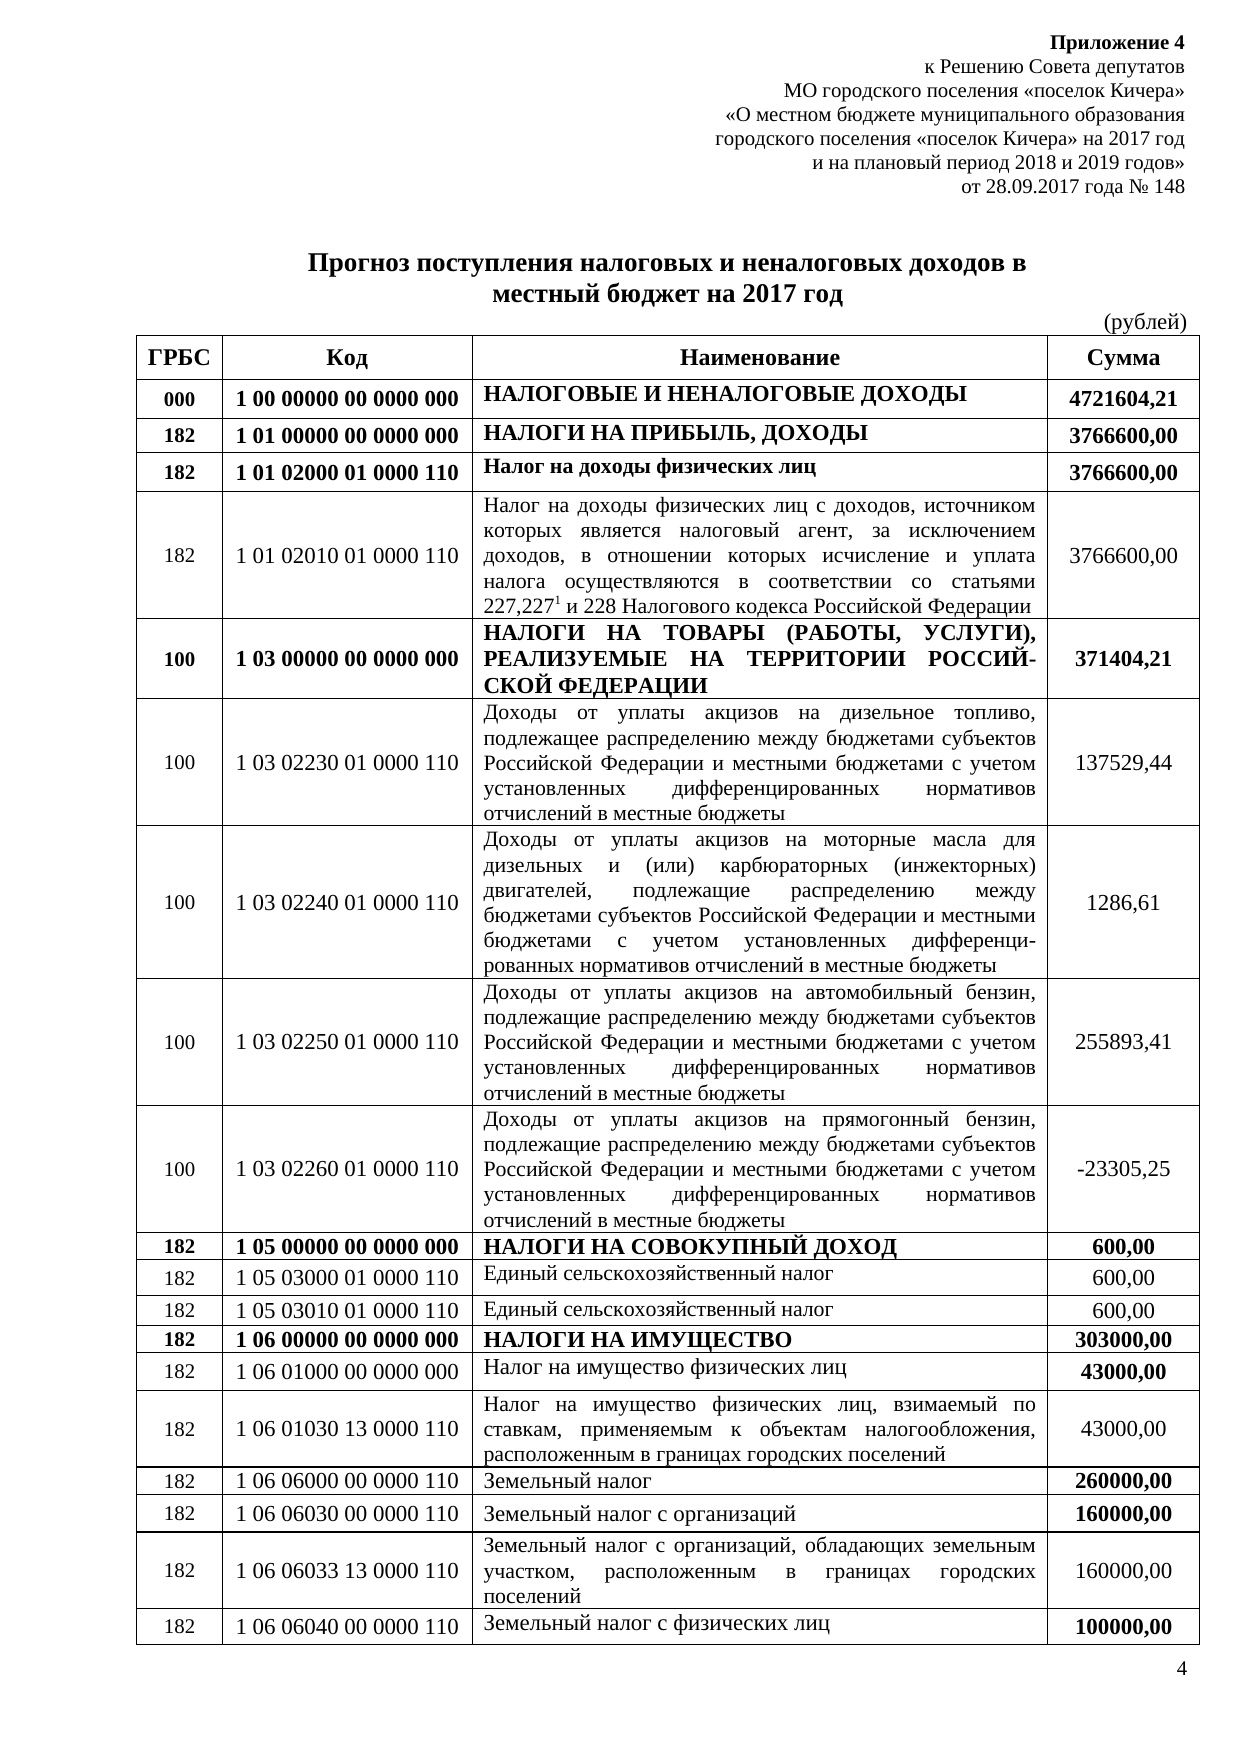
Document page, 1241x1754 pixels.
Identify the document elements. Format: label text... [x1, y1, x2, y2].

table_cell 1 03 02230 01 0000 110 [223, 699, 472, 825]
table_cell Доходы от уплаты акцизов на прямогонный бензин, подлежащие распределению между бюджетами субъектов Российской Федерации и местными бюджетами с учетом установленных дифференцированных нормативов отчислений в местные бюджеты [473, 1106, 1047, 1232]
table_cell 100 [137, 826, 222, 978]
table_cell Земельный налог с физических лиц [473, 1609, 1047, 1644]
table_cell 182 [137, 1533, 222, 1608]
table_cell 182 [137, 1468, 222, 1494]
table_cell 1 06 00000 00 0000 000 [223, 1326, 472, 1352]
table_cell 182 [137, 1353, 222, 1390]
table_cell 1 03 02260 01 0000 110 [223, 1106, 472, 1232]
table_cell 1 05 03010 01 0000 110 [223, 1296, 472, 1325]
table_cell -23305,25 [1048, 1106, 1199, 1232]
table_cell 182 [137, 419, 222, 452]
table_cell 3766600,00 [1048, 419, 1199, 452]
table_cell 100 [137, 699, 222, 825]
text от 28.09.2017 года № 148 [148, 174, 1185, 198]
table_cell 182 [137, 1296, 222, 1325]
table_cell 1 03 02250 01 0000 110 [223, 979, 472, 1105]
table_cell 255893,41 [1048, 979, 1199, 1105]
table_cell НАЛОГИ НА СОВОКУПНЫЙ ДОХОД [473, 1233, 1047, 1259]
table_cell Земельный налог [473, 1468, 1047, 1494]
table_cell 1 06 06000 00 0000 110 [223, 1468, 472, 1494]
table_cell Налог на доходы физических лиц [473, 453, 1047, 491]
table_cell Налог на имущество физических лиц, взимаемый по ставкам, применяемым к объектам налогообложения, расположенным в границах городских поселений [473, 1391, 1047, 1466]
table_cell 1 01 02010 01 0000 110 [223, 492, 472, 618]
table_cell Земельный налог с организаций, обладающих земельным участком, расположенным в границах городских поселений [473, 1533, 1047, 1608]
table_cell 1 01 00000 00 0000 000 [223, 419, 472, 452]
table_cell Доходы от уплаты акцизов на автомобильный бензин, подлежащие распределению между бюджетами субъектов Российской Федерации и местными бюджетами с учетом установленных дифференцированных нормативов отчислений в местные бюджеты [473, 979, 1047, 1105]
table_cell 100 [137, 619, 222, 698]
table_cell 4721604,21 [1048, 380, 1199, 418]
table_cell 600,00 [1048, 1296, 1199, 1325]
table_cell 43000,00 [1048, 1391, 1199, 1466]
table_cell Доходы от уплаты акцизов на дизельное топливо, подлежащее распределению между бюджетами субъектов Российской Федерации и местными бюджетами с учетом установленных дифференцированных нормативов отчислений в местные бюджеты [473, 699, 1047, 825]
table_cell 160000,00 [1048, 1533, 1199, 1608]
text «О местном бюджете муниципального образования [504, 102, 1185, 126]
table_cell 260000,00 [1048, 1468, 1199, 1494]
table_cell 3766600,00 [1048, 492, 1199, 618]
table_cell 600,00 [1048, 1260, 1199, 1295]
table_cell 43000,00 [1048, 1353, 1199, 1390]
text и на плановый период 2018 и 2019 годов» [504, 150, 1185, 174]
table_cell Единый сельскохозяйственный налог [473, 1296, 1047, 1325]
table_header Сумма [1048, 336, 1199, 378]
table_cell 000 [137, 380, 222, 418]
table_cell 182 [137, 1391, 222, 1466]
table_cell 371404,21 [1048, 619, 1199, 698]
table_cell 100 [137, 979, 222, 1105]
table_cell 1 05 00000 00 0000 000 [223, 1233, 472, 1259]
table_cell Доходы от уплаты акцизов на моторные масла для дизельных и (или) карбюраторных (инжекторных) двигателей, подлежащие распределению между бюджетами субъектов Российской Федерации и местными бюджетами с учетом установленных дифференци-рованных нормативов отчислений в местные бюджеты [473, 826, 1047, 978]
table_cell 182 [137, 1609, 222, 1644]
table_cell 3766600,00 [1048, 453, 1199, 491]
table_cell 1 06 01000 00 0000 000 [223, 1353, 472, 1390]
table_cell НАЛОГИ НА ПРИБЫЛЬ, ДОХОДЫ [473, 419, 1047, 452]
table_cell 303000,00 [1048, 1326, 1199, 1352]
table_cell 1286,61 [1048, 826, 1199, 978]
table_cell 1 01 02000 01 0000 110 [223, 453, 472, 491]
table_cell 1 03 00000 00 0000 000 [223, 619, 472, 698]
table_cell 1 05 03000 01 0000 110 [223, 1260, 472, 1295]
table_cell НАЛОГОВЫЕ И НЕНАЛОГОВЫЕ ДОХОДЫ [473, 380, 1047, 418]
table_cell 182 [137, 1326, 222, 1352]
text МО городского поселения «поселок Кичера» [504, 78, 1185, 102]
table_header Код [223, 336, 472, 378]
table_cell 1 06 01030 13 0000 110 [223, 1391, 472, 1466]
table_cell 100000,00 [1048, 1609, 1199, 1644]
table_header Наименование [473, 336, 1047, 378]
text к Решению Совета депутатов [504, 54, 1185, 78]
text (рублей) [148, 308, 1187, 335]
table_cell 182 [137, 1233, 222, 1259]
text местный бюджет на 2017 год [148, 277, 1187, 308]
table_cell НАЛОГИ НА ИМУЩЕСТВО [473, 1326, 1047, 1352]
table_cell 1 06 06040 00 0000 110 [223, 1609, 472, 1644]
table_cell 1 06 06030 00 0000 110 [223, 1495, 472, 1531]
table_cell 100 [137, 1106, 222, 1232]
table_cell 600,00 [1048, 1233, 1199, 1259]
table_cell Налог на имущество физических лиц [473, 1353, 1047, 1390]
table_cell 137529,44 [1048, 699, 1199, 825]
table_cell 182 [137, 492, 222, 618]
text Приложение 4 [1000, 29, 1185, 54]
table_cell 160000,00 [1048, 1495, 1199, 1531]
table_cell 182 [137, 1260, 222, 1295]
text Прогноз поступления налоговых и неналоговых доходов в [148, 246, 1187, 277]
table_cell 1 06 06033 13 0000 110 [223, 1533, 472, 1608]
table_cell 1 03 02240 01 0000 110 [223, 826, 472, 978]
table_cell 182 [137, 1495, 222, 1531]
table_cell Единый сельскохозяйственный налог [473, 1260, 1047, 1295]
table_cell 182 [137, 453, 222, 491]
table_cell Земельный налог с организаций [473, 1495, 1047, 1531]
text городского поселения «поселок Кичера» на 2017 год [504, 126, 1185, 150]
table_cell НАЛОГИ НА ТОВАРЫ (РАБОТЫ, УСЛУГИ), РЕАЛИЗУЕМЫЕ НА ТЕРРИТОРИИ РОССИЙ-СКОЙ ФЕДЕРАЦИИ [473, 619, 1047, 698]
table_cell 1 00 00000 00 0000 000 [223, 380, 472, 418]
table_header ГРБС [137, 336, 222, 378]
table_cell Налог на доходы физических лиц с доходов, источником которых является налоговый агент, за исключением доходов, в отношении которых исчисление и уплата налога осуществляются в соответствии со статьями 227,2271 и 228 Налогового кодекса Российской Федерации [473, 492, 1047, 618]
